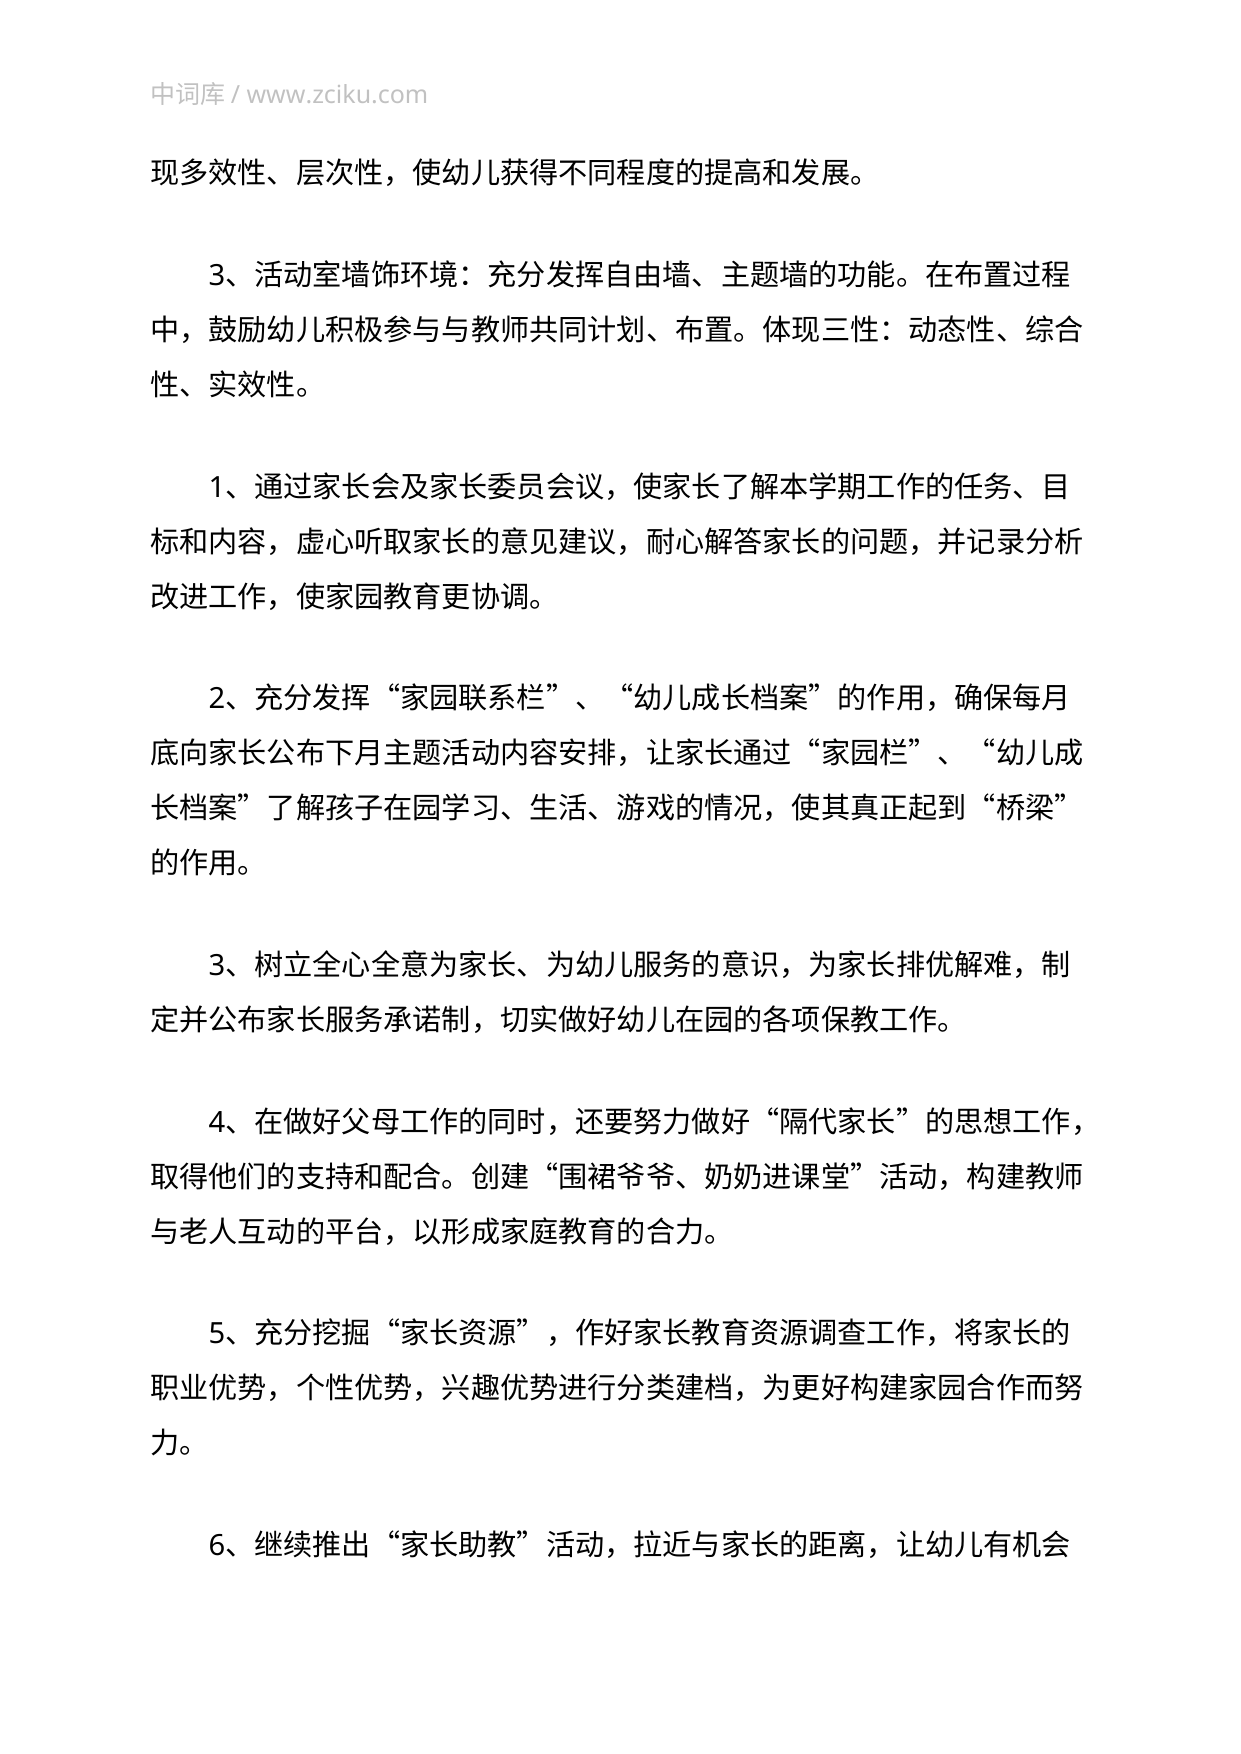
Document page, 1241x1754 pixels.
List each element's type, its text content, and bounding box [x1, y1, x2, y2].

text 4、在做好父母工作的同时，还要努力做好“隔代家长”的思想工作，取得他们的支持和配合。创建“围裙爷爷、奶奶进课堂”活动，构建教师与老人互动的平台，以形成家庭教育的合力。 [150, 1098, 1090, 1251]
text 3、树立全心全意为家长、为幼儿服务的意识，为家长排优解难，制定并公布家长服务承诺制，切实做好幼儿在园的各项保教工作。 [150, 942, 1090, 1039]
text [150, 1522, 1090, 1564]
text 2、充分发挥“家园联系栏”、“幼儿成长档案”的作用，确保每月底向家长公布下月主题活动内容安排，让家长通过“家园栏”、“幼儿成长档案”了解孩子在园学习、生活、游戏的情况，使其真正起到“桥梁”的作用。 [150, 675, 1090, 882]
text 5、充分挖掘“家长资源”，作好家长教育资源调查工作，将家长的职业优势，个性优势，兴趣优势进行分类建档，为更好构建家园合作而努力。 [150, 1310, 1090, 1462]
text 1、通过家长会及家长委员会议，使家长了解本学期工作的任务、目标和内容，虚心听取家长的意见建议，耐心解答家长的问题，并记录分析改进工作，使家园教育更协调。 [150, 463, 1090, 616]
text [150, 150, 1090, 192]
text 3、活动室墙饰环境：充分发挥自由墙、主题墙的功能。在布置过程中，鼓励幼儿积极参与与教师共同计划、布置。体现三性：动态性、综合性、实效性。 [150, 252, 1090, 404]
